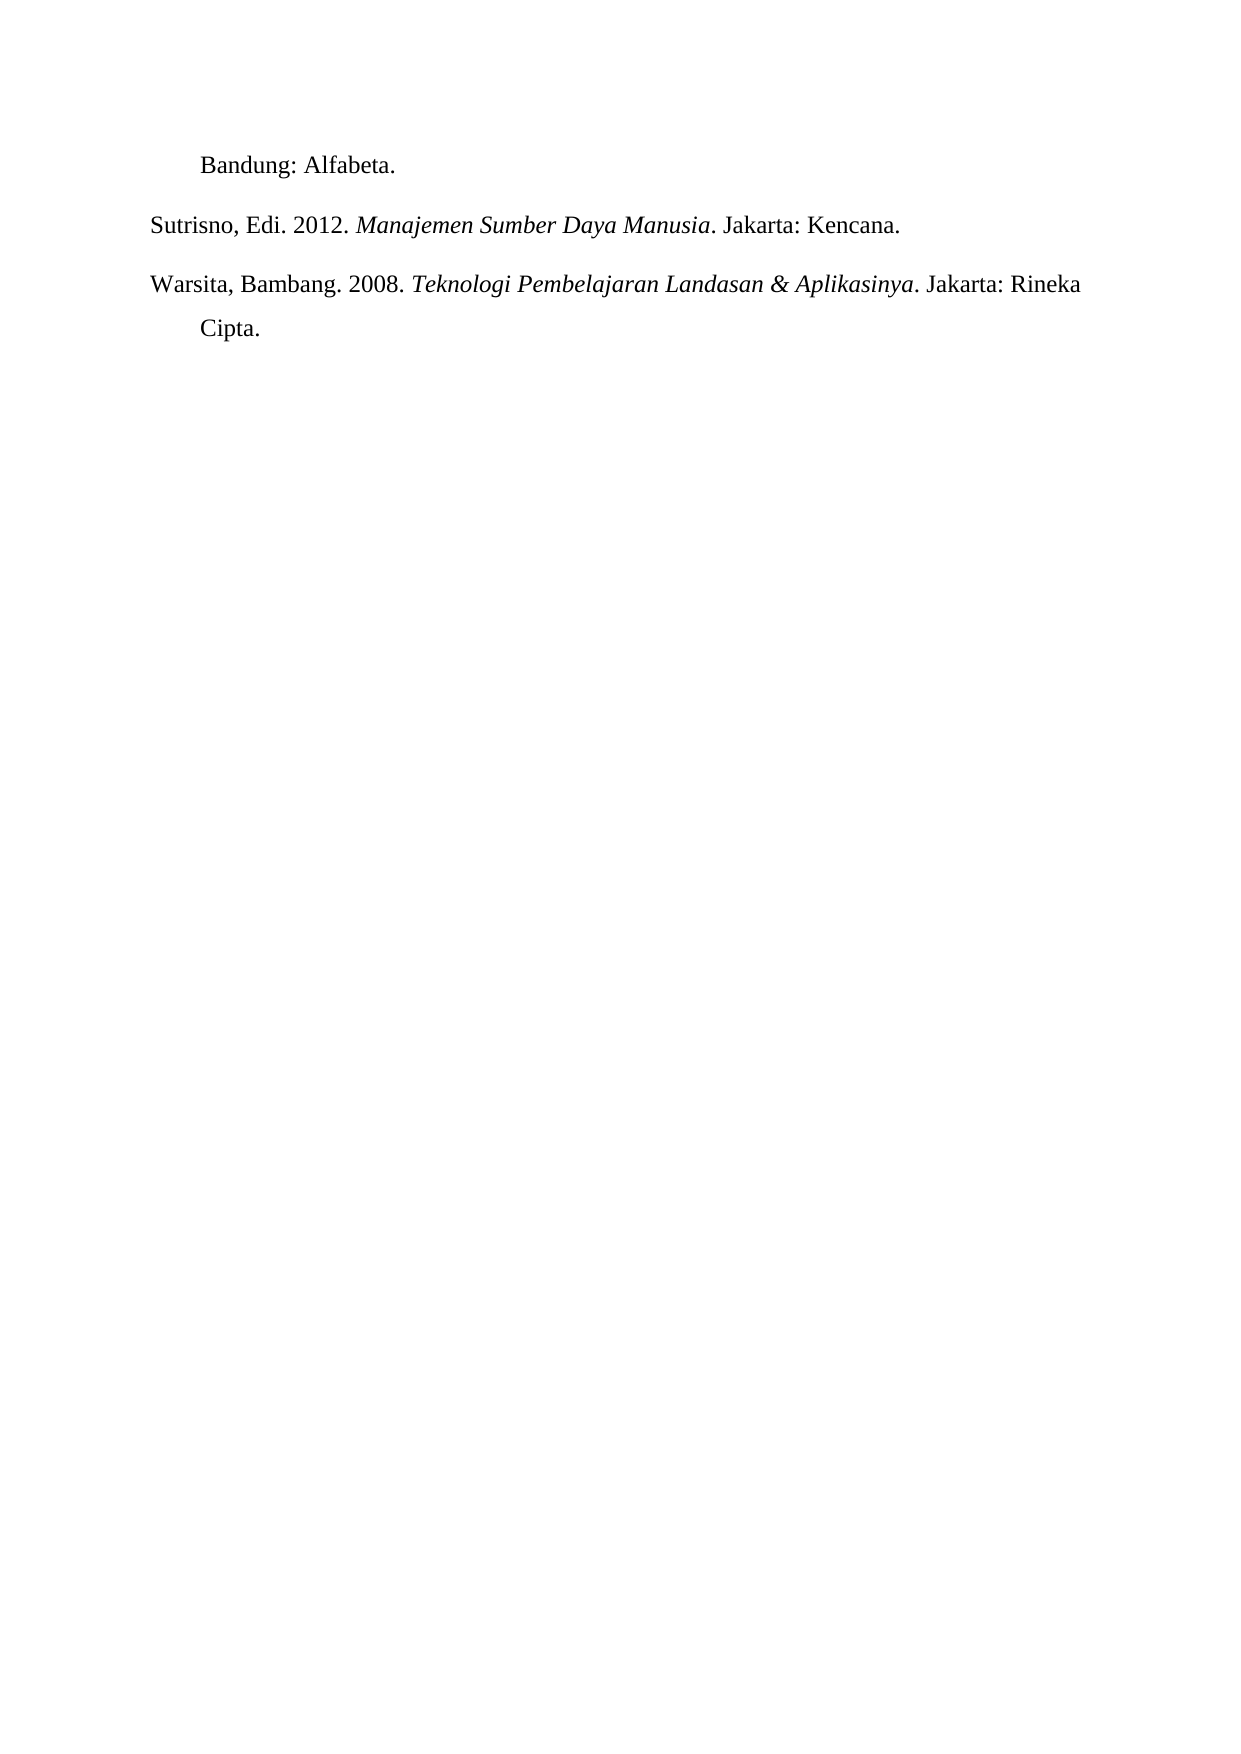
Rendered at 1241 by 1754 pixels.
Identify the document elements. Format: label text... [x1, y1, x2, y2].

text Warsita, Bambang. 2008. Teknologi Pembelajaran Landasan & Aplikasinya. Jakarta: Rineka Cipta. [150, 269, 1090, 341]
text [150, 150, 1090, 179]
text Sutrisno, Edi. 2012. Manajemen Sumber Daya Manusia. Jakarta: Kencana. [150, 210, 1090, 238]
